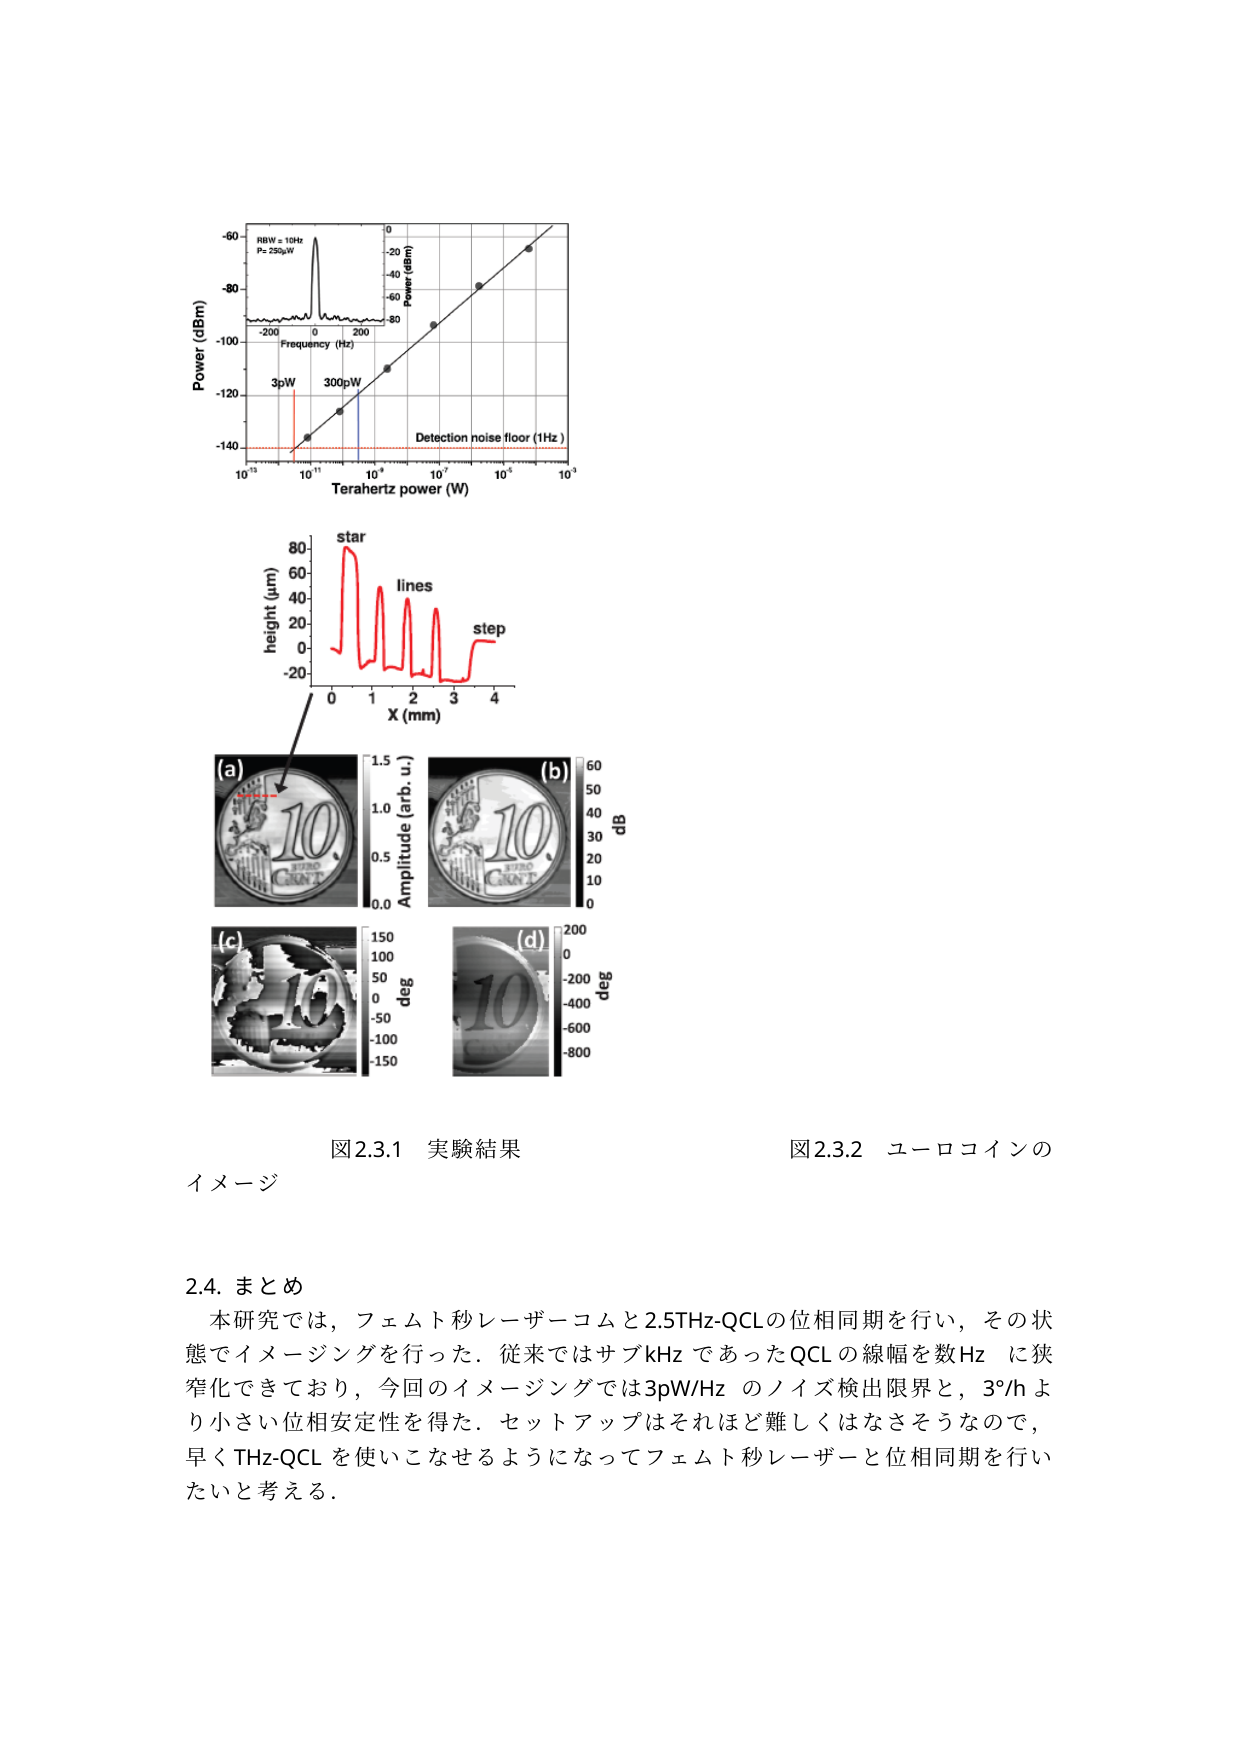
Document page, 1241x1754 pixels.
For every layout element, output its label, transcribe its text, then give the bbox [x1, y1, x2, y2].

picture [185, 208, 584, 502]
picture [185, 516, 655, 1091]
text 図2.3.1 実験結果 図2.3.2 ユーロコインのイメージ [185, 1131, 1055, 1199]
text 2.4. まとめ [185, 1268, 1055, 1302]
text 本研究では，フェムト秒レーザーコムと2.5THz-QCLの位相同期を行い，その状態でイメージングを行った．従来ではサブkHzであったQCLの線幅を数Hzに狭窄化できており，今回のイメージングでは3pW/Hzのノイズ検出限界と，3°/hより小さい位相安定性を得た．セットアップはそれほど難しくはなさそうなので，早くTHz-QCLを使いこなせるようになってフェムト秒レーザーと位相同期を行いたいと考える． [185, 1302, 1055, 1507]
